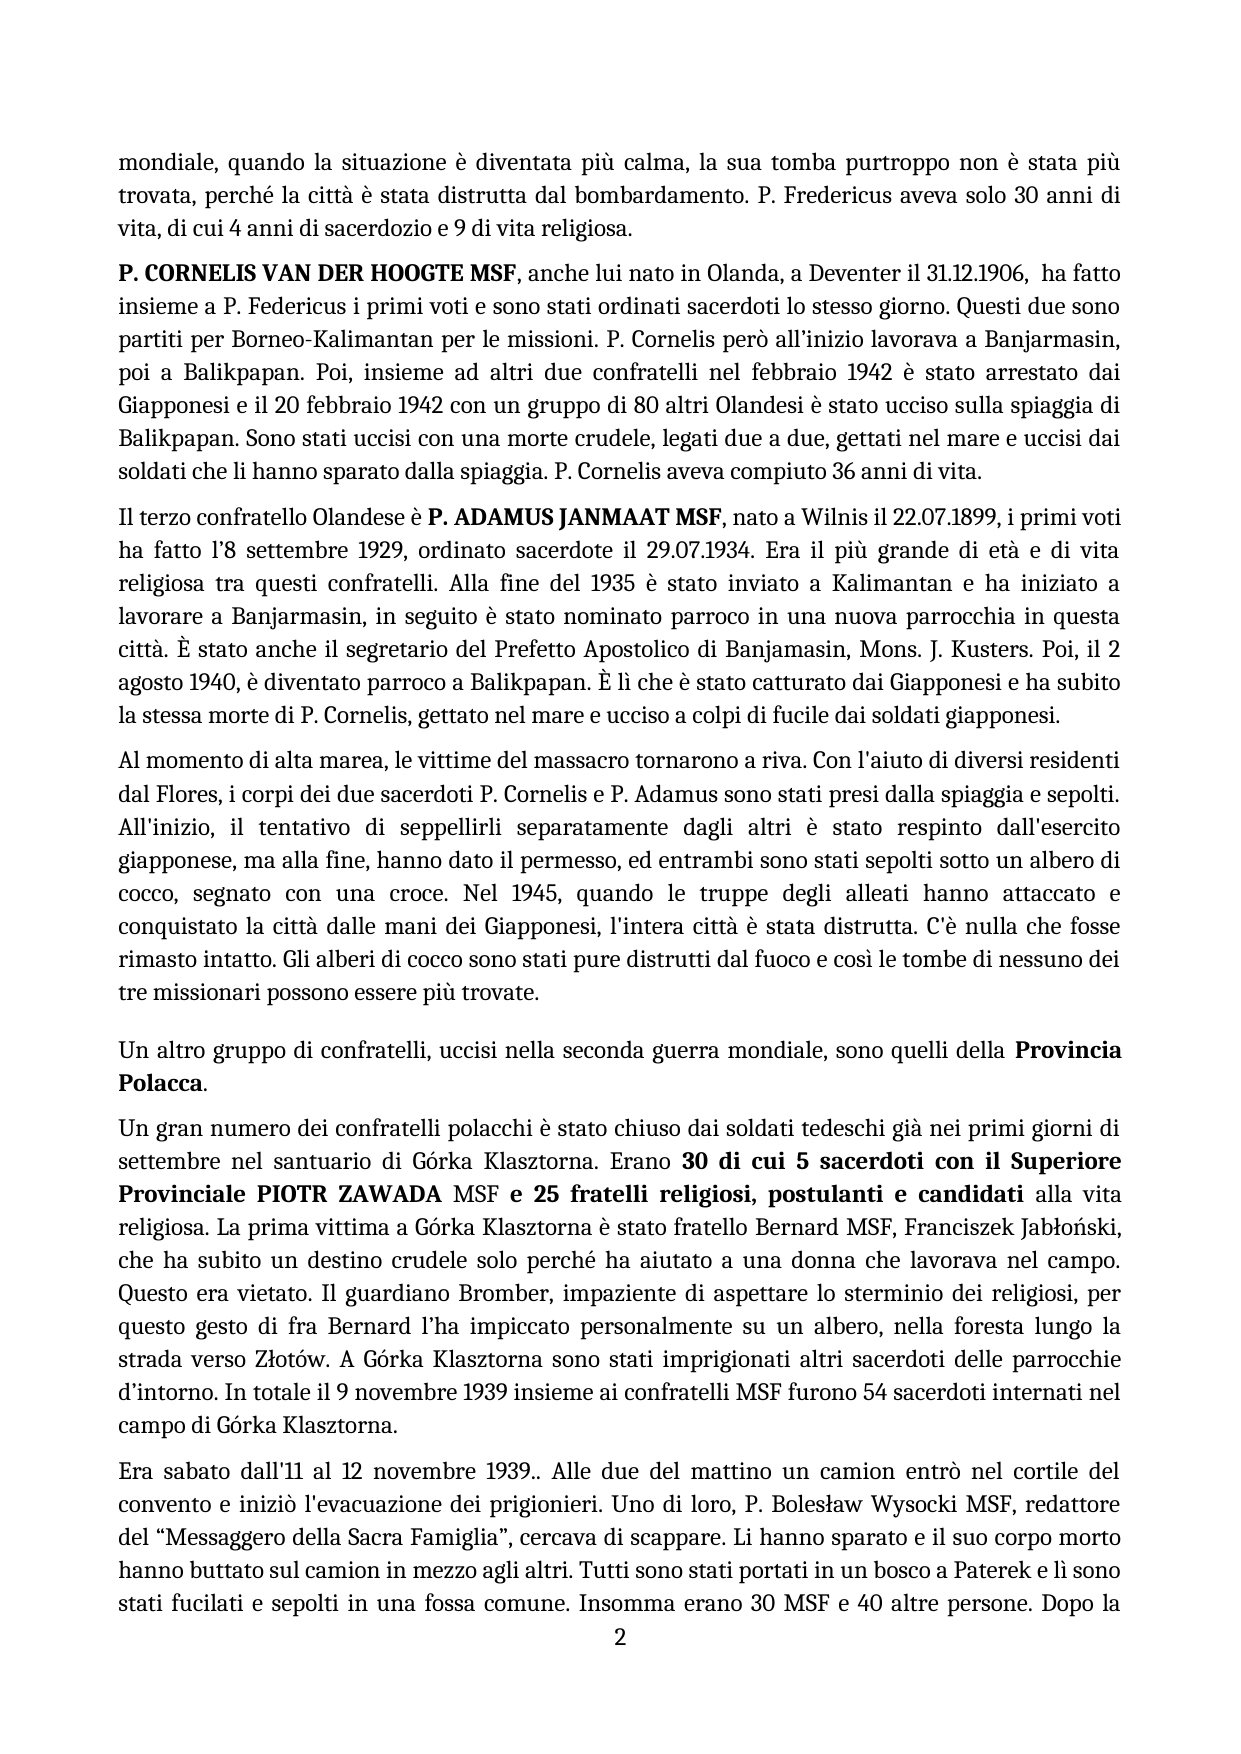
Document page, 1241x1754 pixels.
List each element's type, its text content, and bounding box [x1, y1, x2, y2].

text P. CORNELIS VAN DER HOOGTE MSF, anche lui nato in Olanda, a Deventer il 31.12.1906, ha fatto insieme a P. Federicus i primi voti e sono stati ordinati sacerdoti lo stesso giorno. Questi due sono partiti per Borneo-Kalimantan per le missioni. P. Cornelis però all’inizio lavorava a Banjarmasin, poi a Balikpapan. Poi, insieme ad altri due confratelli nel febbraio 1942 è stato arrestato dai Giapponesi e il 20 febbraio 1942 con un gruppo di 80 altri Olandesi è stato ucciso sulla spiaggia di Balikpapan. Sono stati uccisi con una morte crudele, legati due a due, gettati nel mare e uccisi dai soldati che li hanno sparato dalla spiaggia. P. Cornelis aveva compiuto 36 anni di vita. [118, 259, 1122, 486]
text Il terzo confratello Olandese è P. ADAMUS JANMAAT MSF, nato a Wilnis il 22.07.1899, i primi voti ha fatto l’8 settembre 1929, ordinato sacerdote il 29.07.1934. Era il più grande di età e di vita religiosa tra questi confratelli. Alla fine del 1935 è stato inviato a Kalimantan e ha iniziato a lavorare a Banjarmasin, in seguito è stato nominato parroco in una nuova parrocchia in questa città. È stato anche il segretario del Prefetto Apostolico di Banjamasin, Mons. J. Kusters. Poi, il 2 agosto 1940, è diventato parroco a Balikpapan. È lì che è stato catturato dai Giapponesi e ha subito la stessa morte di P. Cornelis, gettato nel mare e ucciso a colpi di fucile dai soldati giapponesi. [118, 503, 1122, 730]
text Un altro gruppo di confratelli, uccisi nella seconda guerra mondiale, sono quelli della Provincia Polacca. [118, 1036, 1122, 1097]
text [118, 148, 1122, 242]
text Un gran numero dei confratelli polacchi è stato chiuso dai soldati tedeschi già nei primi giorni di settembre nel santuario di Górka Klasztorna. Erano 30 di cui 5 sacerdoti con il Superiore Provinciale PIOTR ZAWADA MSF e 25 fratelli religiosi, postulanti e candidati alla vita religiosa. La prima vittima a Górka Klasztorna è stato fratello Bernard MSF, Franciszek Jabłoński, che ha subito un destino crudele solo perché ha aiutato a una donna che lavorava nel campo. Questo era vietato. Il guardiano Bromber, impaziente di aspettare lo sterminio dei religiosi, per questo gesto di fra Bernard l’ha impiccato personalmente su un albero, nella foresta lungo la strada verso Złotów. A Górka Klasztorna sono stati imprigionati altri sacerdoti delle parrocchie d’intorno. In totale il 9 novembre 1939 insieme ai confratelli MSF furono 54 sacerdoti internati nel campo di Górka Klasztorna. [118, 1114, 1122, 1440]
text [118, 1457, 1122, 1618]
text Al momento di alta marea, le vittime del massacro tornarono a riva. Con l'aiuto di diversi residenti dal Flores, i corpi dei due sacerdoti P. Cornelis e P. Adamus sono stati presi dalla spiaggia e sepolti. All'inizio, il tentativo di seppellirli separatamente dagli altri è stato respinto dall'esercito giapponese, ma alla fine, hanno dato il permesso, ed entrambi sono stati sepolti sotto un albero di cocco, segnato con una croce. Nel 1945, quando le truppe degli alleati hanno attaccato e conquistato la città dalle mani dei Giapponesi, l'intera città è stata distrutta. C'è nulla che fosse rimasto intatto. Gli alberi di cocco sono stati pure distrutti dal fuoco e così le tombe di nessuno dei tre missionari possono essere più trovate. [118, 746, 1122, 1006]
